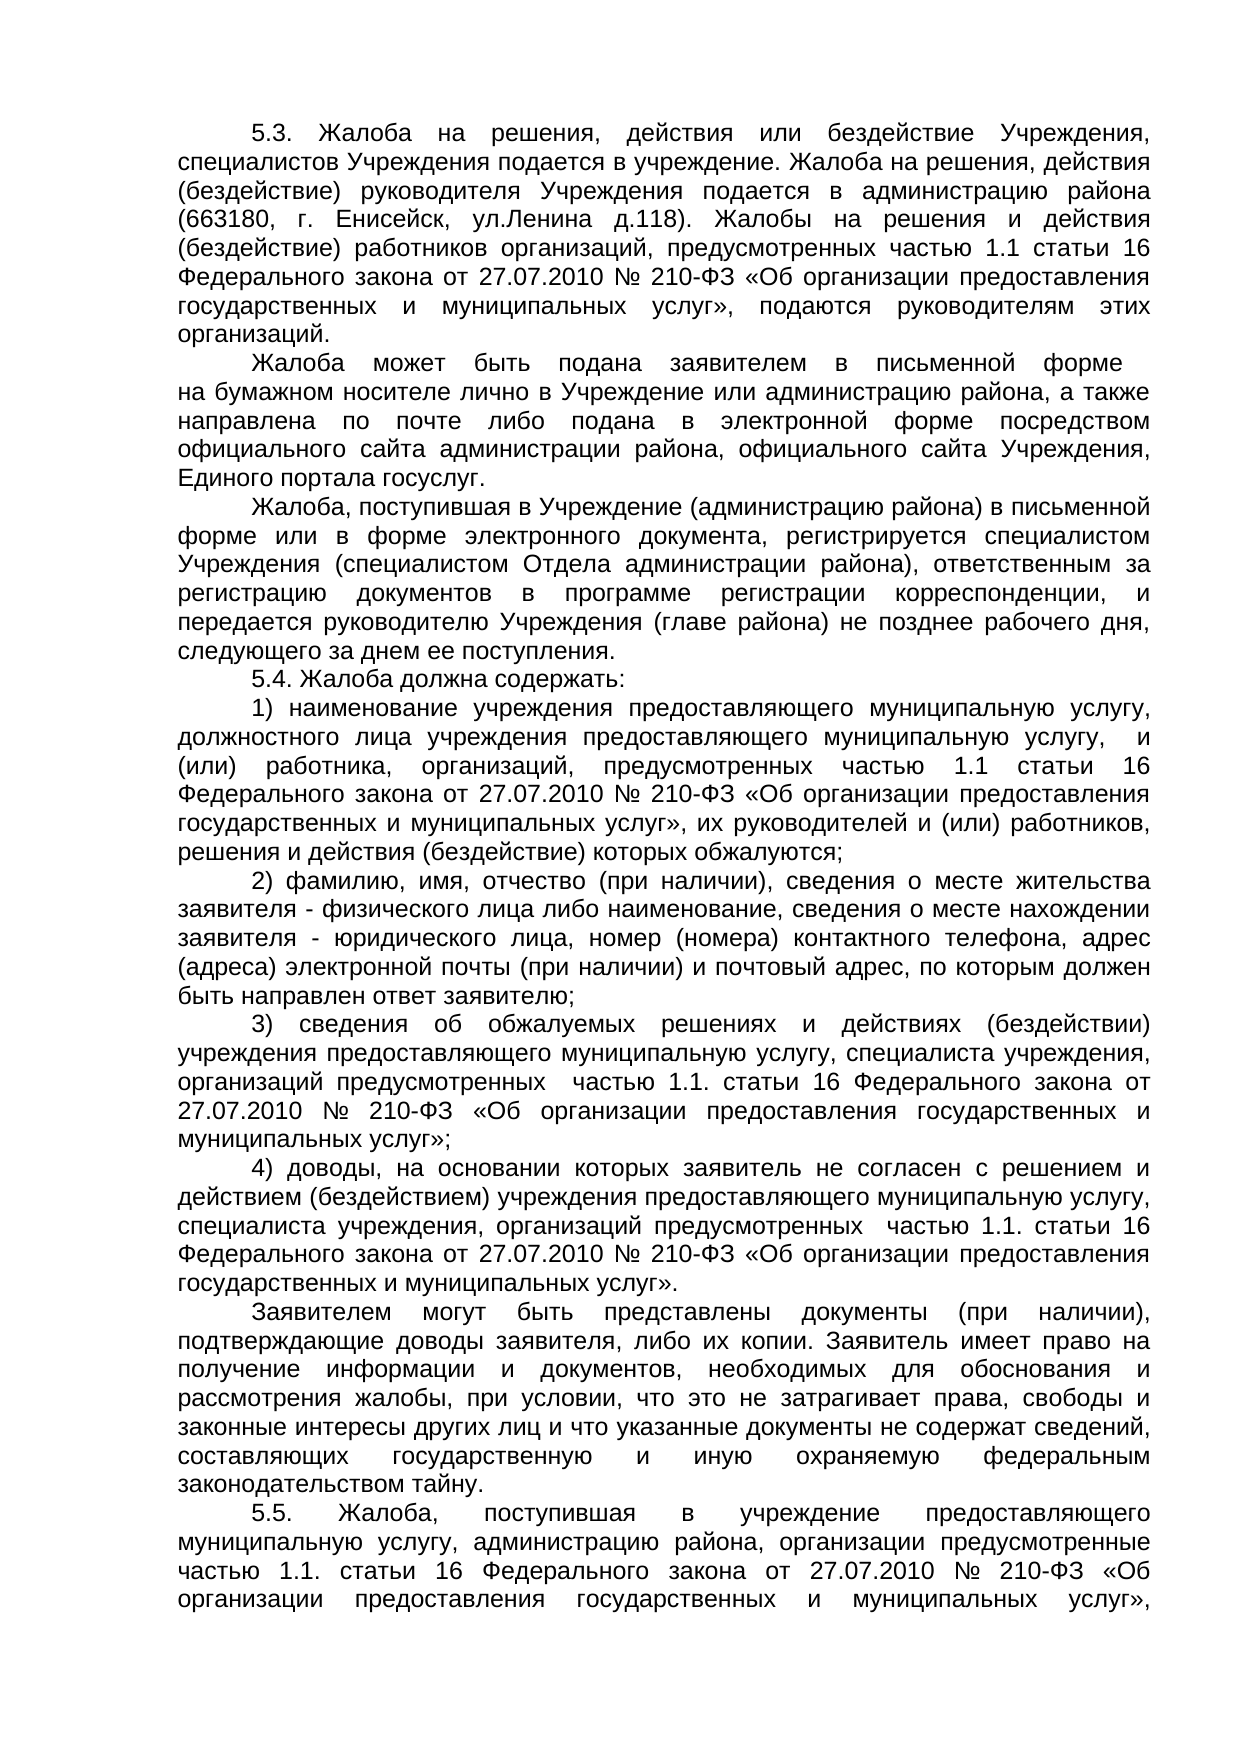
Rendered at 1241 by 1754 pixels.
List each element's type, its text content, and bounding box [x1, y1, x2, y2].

text Жалоба может быть подана заявителем в письменной форме на бумажном носителе лично в Учреждение или администрацию района, а также направлена по почте либо подана в электронной форме посредством официального сайта администрации района, официального сайта Учреждения, Единого портала госуслуг. [177, 348, 1152, 492]
text 1) наименование учреждения предоставляющего муниципальную услугу, должностного лица учреждения предоставляющего муниципальную услугу, и (или) работника, организаций, предусмотренных частью 1.1 статьи 16 Федерального закона от 27.07.2010 № 210-ФЗ «Об организации предоставления государственных и муниципальных услуг», их руководителей и (или) работников, решения и действия (бездействие) которых обжалуются; [177, 693, 1152, 866]
text 5.3. Жалоба на решения, действия или бездействие Учреждения, специалистов Учреждения подается в учреждение. Жалоба на решения, действия (бездействие) руководителя Учреждения подается в администрацию района (. Енисейск, ул.Ленина д.118). Жалобы на решения и действия (бездействие) работников организаций, предусмотренных частью 1.1 статьи 16 Федерального закона от 27.07.2010 № 210-ФЗ «Об организации предоставления государственных и муниципальных услуг», подаются руководителям этих организаций. [177, 118, 1152, 348]
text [177, 1498, 1152, 1613]
text 4) доводы, на основании которых заявитель не согласен с решением и действием (бездействием) учреждения предоставляющего муниципальную услугу, специалиста учреждения, организаций предусмотренных частью 1.1. статьи 16 Федерального закона от 27.07.2010 № 210-ФЗ «Об организации предоставления государственных и муниципальных услуг». [177, 1153, 1152, 1297]
text 3) сведения об обжалуемых решениях и действиях (бездействии) учреждения предоставляющего муниципальную услугу, специалиста учреждения, организаций предусмотренных частью 1.1. статьи 16 Федерального закона от 27.07.2010 № 210-ФЗ «Об организации предоставления государственных и муниципальных услуг»; [177, 1009, 1152, 1153]
text 5.4. Жалоба должна содержать: [177, 664, 1152, 693]
text 2) фамилию, имя, отчество (при наличии), сведения о месте жительства заявителя - физического лица либо наименование, сведения о месте нахождении заявителя - юридического лица, номер (номера) контактного телефона, адрес (адреса) электронной почты (при наличии) и почтовый адрес, по которым должен быть направлен ответ заявителю; [177, 866, 1152, 1009]
text Жалоба, поступившая в Учреждение (администрацию района) в письменной форме или в форме электронного документа, регистрируется специалистом Учреждения (специалистом Отдела администрации района), ответственным за регистрацию документов в программе регистрации корреспонденции, и передается руководителю Учреждения (главе района) не позднее рабочего дня, следующего за днем ее поступления. [177, 492, 1152, 664]
text Заявителем могут быть представлены документы (при наличии), подтверждающие доводы заявителя, либо их копии. Заявитель имеет право на получение информации и документов, необходимых для обоснования и рассмотрения жалобы, при условии, что это не затрагивает права, свободы и законные интересы других лиц и что указанные документы не содержат сведений, составляющих государственную и иную охраняемую федеральным законодательством тайну. [177, 1297, 1152, 1498]
